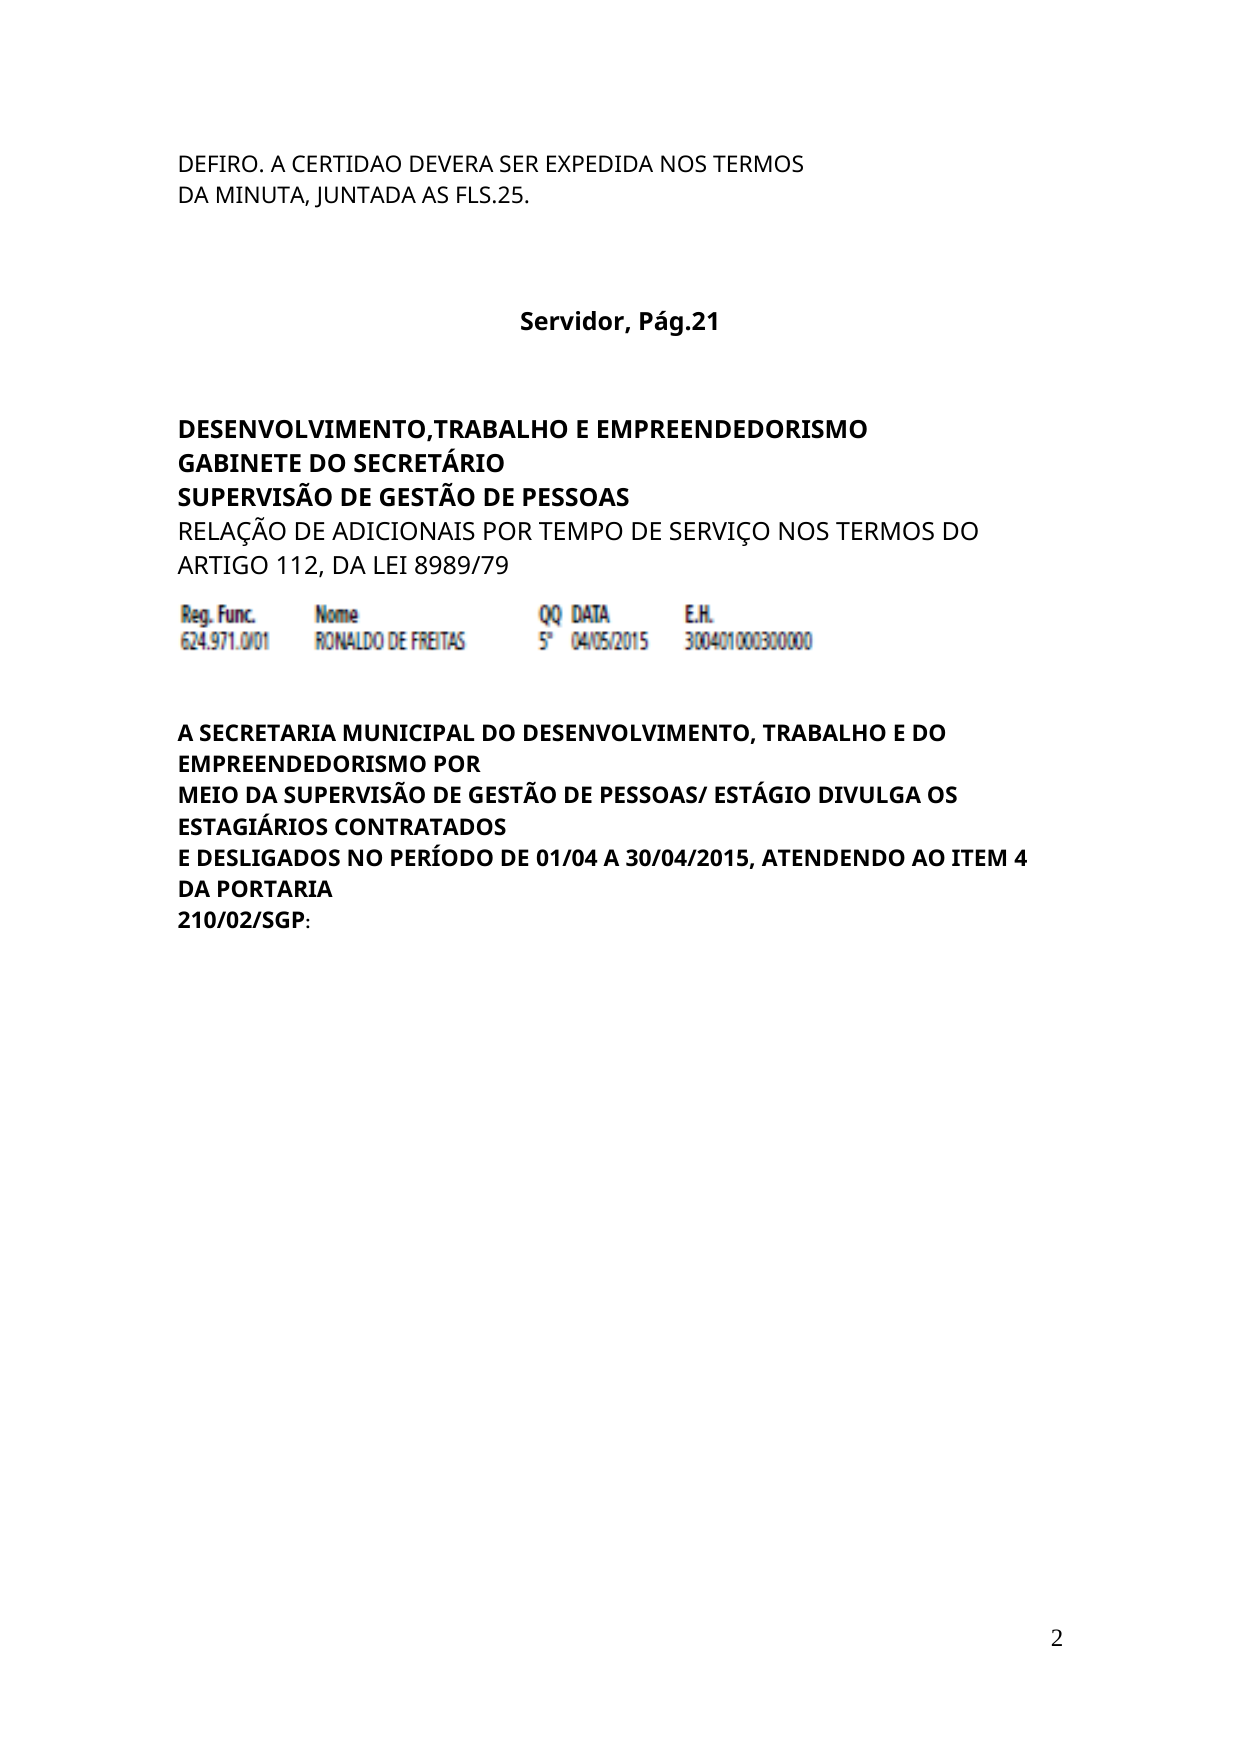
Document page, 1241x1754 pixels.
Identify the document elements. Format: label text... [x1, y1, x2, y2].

text MEIO DA SUPERVISÃO DE GESTÃO DE PESSOAS/ ESTÁGIO DIVULGA OS ESTAGIÁRIOS CONTRATADOS [177, 779, 1063, 842]
text Servidor, Pág.21 [177, 304, 1063, 338]
text E DESLIGADOS NO PERÍODO DE 01/04 A 30/04/2015, ATENDENDO AO ITEM 4 DA PORTARIA [177, 842, 1063, 904]
text 210/02/SGP: [177, 904, 1063, 936]
text SUPERVISÃO DE GESTÃO DE PESSOAS [177, 480, 1063, 514]
text DA MINUTA, JUNTADA AS FLS.25. [177, 179, 1063, 210]
text GABINETE DO SECRETÁRIO [177, 446, 1063, 480]
text RELAÇÃO DE ADICIONAIS POR TEMPO DE SERVIÇO NOS TERMOS DO ARTIGO 112, DA LEI 8989/79 [177, 514, 1063, 582]
text A SECRETARIA MUNICIPAL DO DESENVOLVIMENTO, TRABALHO E DO EMPREENDEDORISMO POR [177, 717, 1063, 779]
text DESENVOLVIMENTO,TRABALHO E EMPREENDEDORISMO [177, 412, 1063, 446]
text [177, 148, 1063, 179]
